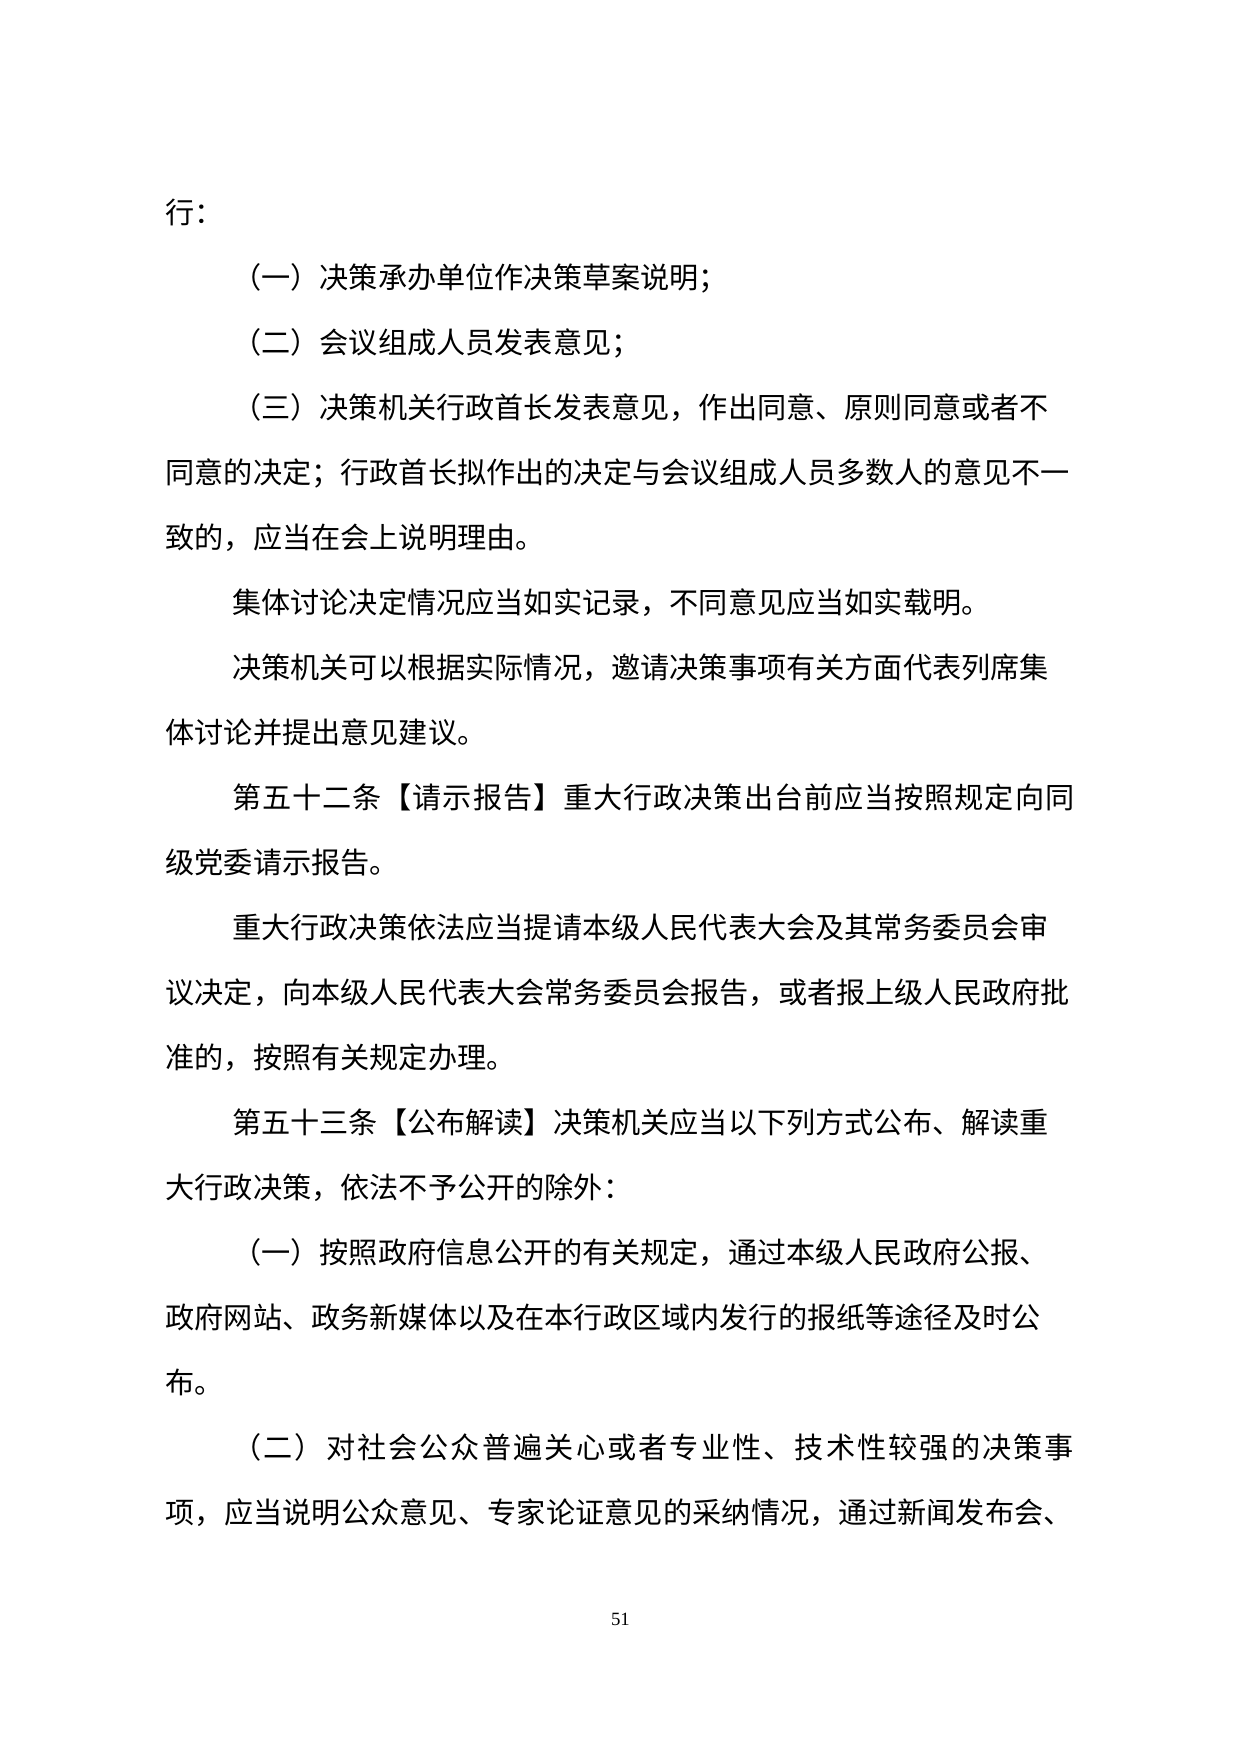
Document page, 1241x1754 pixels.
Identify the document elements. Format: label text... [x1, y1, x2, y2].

text 第五十三条【公布解读】决策机关应当以下列方式公布、解读重大行政决策，依法不予公开的除外： [165, 1088, 1075, 1218]
text （二）会议组成人员发表意见； [165, 308, 1075, 373]
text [165, 178, 1075, 243]
text （一）决策承办单位作决策草案说明； [165, 243, 1075, 308]
text （一）按照政府信息公开的有关规定，通过本级人民政府公报、政府网站、政务新媒体以及在本行政区域内发行的报纸等途径及时公布。 [165, 1218, 1075, 1413]
text （三）决策机关行政首长发表意见，作出同意、原则同意或者不同意的决定；行政首长拟作出的决定与会议组成人员多数人的意见不一致的，应当在会上说明理由。 [165, 373, 1075, 568]
text 第五十二条【请示报告】重大行政决策出台前应当按照规定向同级党委请示报告。 [165, 763, 1075, 893]
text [165, 1413, 1075, 1543]
text 集体讨论决定情况应当如实记录，不同意见应当如实载明。 [165, 568, 1075, 633]
text 重大行政决策依法应当提请本级人民代表大会及其常务委员会审议决定，向本级人民代表大会常务委员会报告，或者报上级人民政府批准的，按照有关规定办理。 [165, 893, 1075, 1088]
text 决策机关可以根据实际情况，邀请决策事项有关方面代表列席集体讨论并提出意见建议。 [165, 633, 1075, 763]
